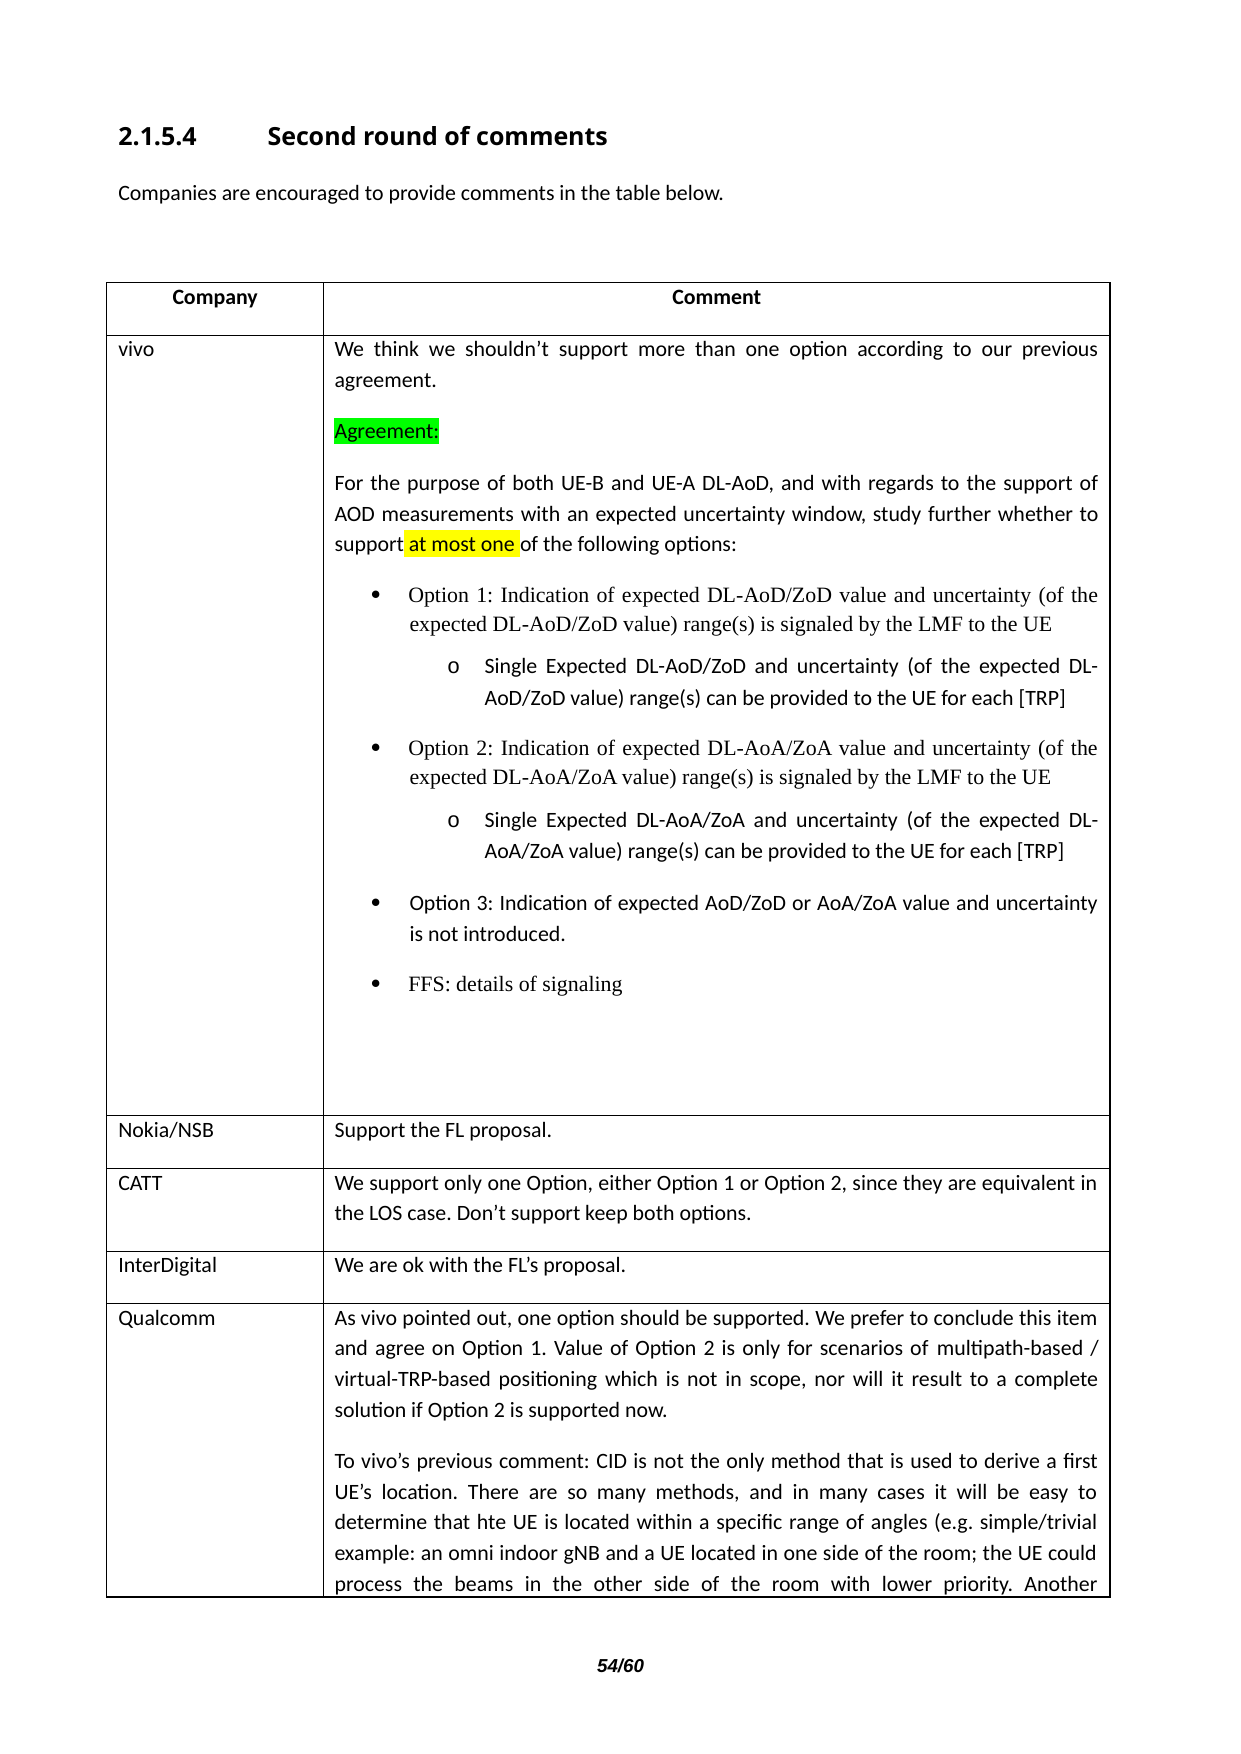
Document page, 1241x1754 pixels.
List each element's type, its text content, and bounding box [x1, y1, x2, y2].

table_cell Qualcomm [107, 1304, 323, 1596]
table_cell Nokia/NSB [107, 1116, 323, 1168]
table_header Comment [324, 283, 1109, 334]
table_cell Support the FL proposal. [324, 1116, 1109, 1168]
table_cell We think we shouldn’t support more than one option according to our previous agreement. Agreement: For the purpose of both UE-B and UE-A DL-AoD, and with regards to the support of AOD measurements with an expected uncertainty window, study further whether to support at most one of the following options: Option 1: Indication of expected DL-AoD/ZoD value and uncertainty (of the expected DL-AoD/ZoD value) range(s) is signaled by the LMF to the UE Single Expected DL-AoD/ZoD and uncertainty (of the expected DL-AoD/ZoD value) range(s) can be provided to the UE for each [TRP] Option 2: Indication of expected DL-AoA/ZoA value and uncertainty (of the expected DL-AoA/ZoA value) range(s) is signaled by the LMF to the UE Single Expected DL-AoA/ZoA and uncertainty (of the expected DL-AoA/ZoA value) range(s) can be provided to the UE for each [TRP] Option 3: Indication of expected AoD/ZoD or AoA/ZoA value and uncertainty is not introduced. FFS: details of signaling [324, 336, 1109, 1115]
table_cell vivo [107, 336, 323, 1115]
table_cell We are ok with the FL’s proposal. [324, 1252, 1109, 1303]
table_cell CATT [107, 1169, 323, 1251]
text Companies are encouraged to provide comments in the table below. [118, 179, 1122, 206]
table_cell We support only one Option, either Option 1 or Option 2, since they are equivalent in the LOS case. Don’t support keep both options. [324, 1169, 1109, 1251]
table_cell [324, 1304, 1109, 1596]
table_header Company [107, 283, 323, 334]
table_cell InterDigital [107, 1252, 323, 1303]
subtitle Second round of comments [118, 118, 1122, 152]
